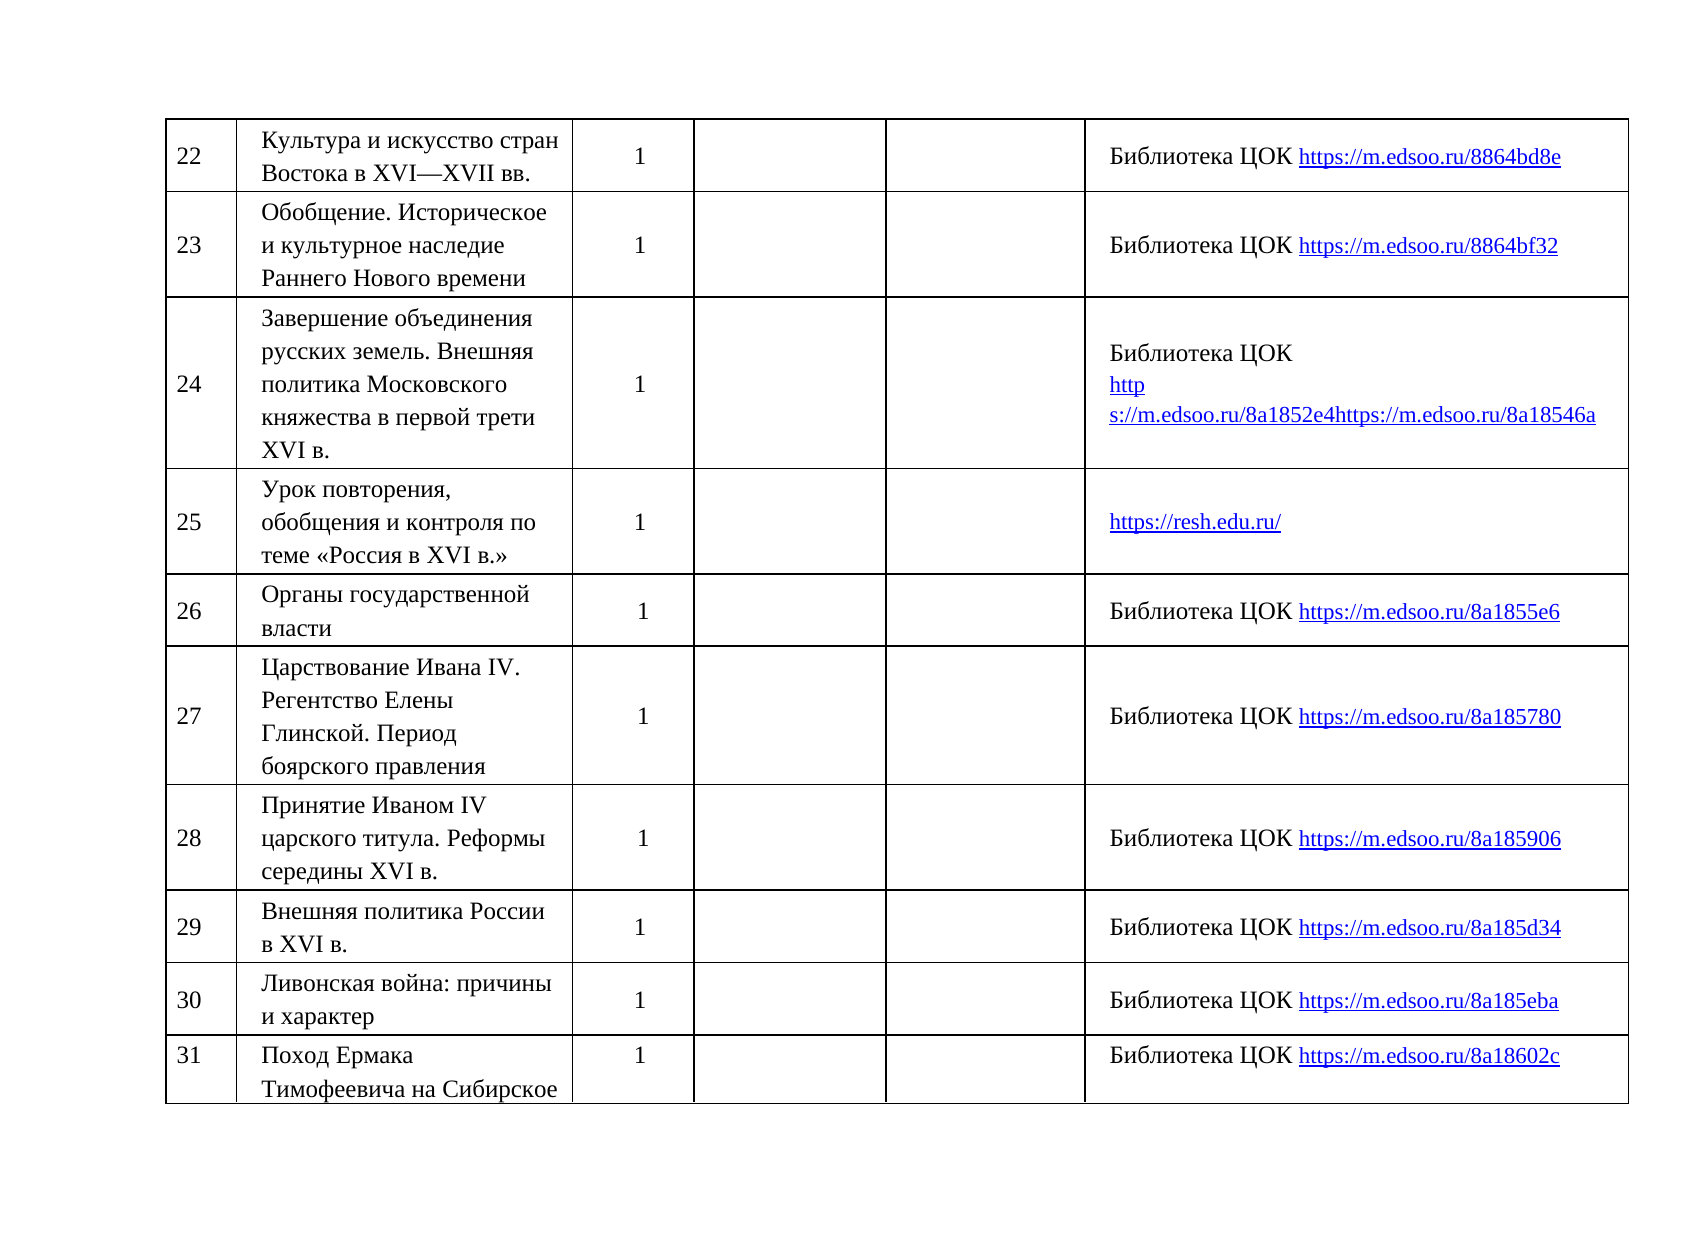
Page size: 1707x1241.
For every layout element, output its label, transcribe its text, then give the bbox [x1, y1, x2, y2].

table_cell Библиотека ЦОК https://m.edsoo.ru/8864bd8e [1086, 120, 1628, 191]
table_cell 1 [573, 785, 693, 889]
table_cell 1 [573, 469, 693, 573]
table_cell [695, 891, 885, 961]
table_cell Органы государственной власти [237, 575, 572, 645]
table_cell 22 [167, 120, 236, 191]
table_cell [887, 647, 1084, 784]
table_cell 29 [167, 891, 236, 961]
table_cell 1 [573, 575, 693, 645]
table_cell Библиотека ЦОК https://m.edsoo.ru/8a185eba [1086, 963, 1628, 1034]
table_cell Ливонская война: причины и характер [237, 963, 572, 1034]
table_cell Культура и искусство стран Востока в XVI—XVII вв. [237, 120, 572, 191]
table_cell 1 [573, 963, 693, 1034]
table_cell Принятие Иваном IV царского титула. Реформы середины XVI в. [237, 785, 572, 889]
table_cell Библиотека ЦОК https://m.edsoo.ru/8a185780 [1086, 647, 1628, 784]
table_cell [887, 298, 1084, 467]
table_cell [695, 785, 885, 889]
table_cell [887, 575, 1084, 645]
table_cell [887, 963, 1084, 1034]
table_cell 24 [167, 298, 236, 467]
table_cell 1 [573, 1036, 693, 1102]
table_cell 1 [573, 891, 693, 961]
table_cell Библиотека ЦОК https://m.edsoo.ru/8a185d34 [1086, 891, 1628, 961]
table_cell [1086, 1036, 1628, 1102]
table_cell 31 [167, 1036, 236, 1102]
table_cell [695, 298, 885, 467]
table_cell Библиотека ЦОК https://m.edsoo.ru/8a185906 [1086, 785, 1628, 889]
table_cell [887, 120, 1084, 191]
table_cell [887, 785, 1084, 889]
table_cell 25 [167, 469, 236, 573]
table_cell [695, 469, 885, 573]
table_cell [887, 1036, 1084, 1102]
table_cell [695, 192, 885, 296]
table_cell 1 [573, 120, 693, 191]
table_cell Внешняя политика России в XVI в. [237, 891, 572, 961]
table_cell [695, 963, 885, 1034]
table_cell https://resh.edu.ru/ [1086, 469, 1628, 573]
table_cell [887, 192, 1084, 296]
table_cell Обобщение. Историческое и культурное наследие Раннего Нового времени [237, 192, 572, 296]
table_cell [695, 1036, 885, 1102]
table_cell [695, 647, 885, 784]
table_cell Библиотека ЦОК https://m.edsoo.ru/8864bf32 [1086, 192, 1628, 296]
table_cell [887, 891, 1084, 961]
table_cell 1 [573, 647, 693, 784]
table_cell [887, 469, 1084, 573]
table_cell 30 [167, 963, 236, 1034]
table_cell 28 [167, 785, 236, 889]
table_cell [695, 120, 885, 191]
table_cell 27 [167, 647, 236, 784]
table_cell Библиотека ЦОК https://m.edsoo.ru/8a1852e4https://m.edsoo.ru/8a18546a [1086, 298, 1628, 467]
table_cell Библиотека ЦОК https://m.edsoo.ru/8a1855e6 [1086, 575, 1628, 645]
table_cell Царствование Ивана IV. Регентство Елены Глинской. Период боярского правления [237, 647, 572, 784]
table_cell 1 [573, 192, 693, 296]
table_cell 26 [167, 575, 236, 645]
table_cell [237, 1036, 572, 1102]
table_cell Завершение объединения русских земель. Внешняя политика Московского княжества в первой трети XVI в. [237, 298, 572, 467]
table_cell Урок повторения, обобщения и контроля по теме «Россия в XVI в.» [237, 469, 572, 573]
table_cell 1 [573, 298, 693, 467]
table_cell 23 [167, 192, 236, 296]
table_cell [695, 575, 885, 645]
